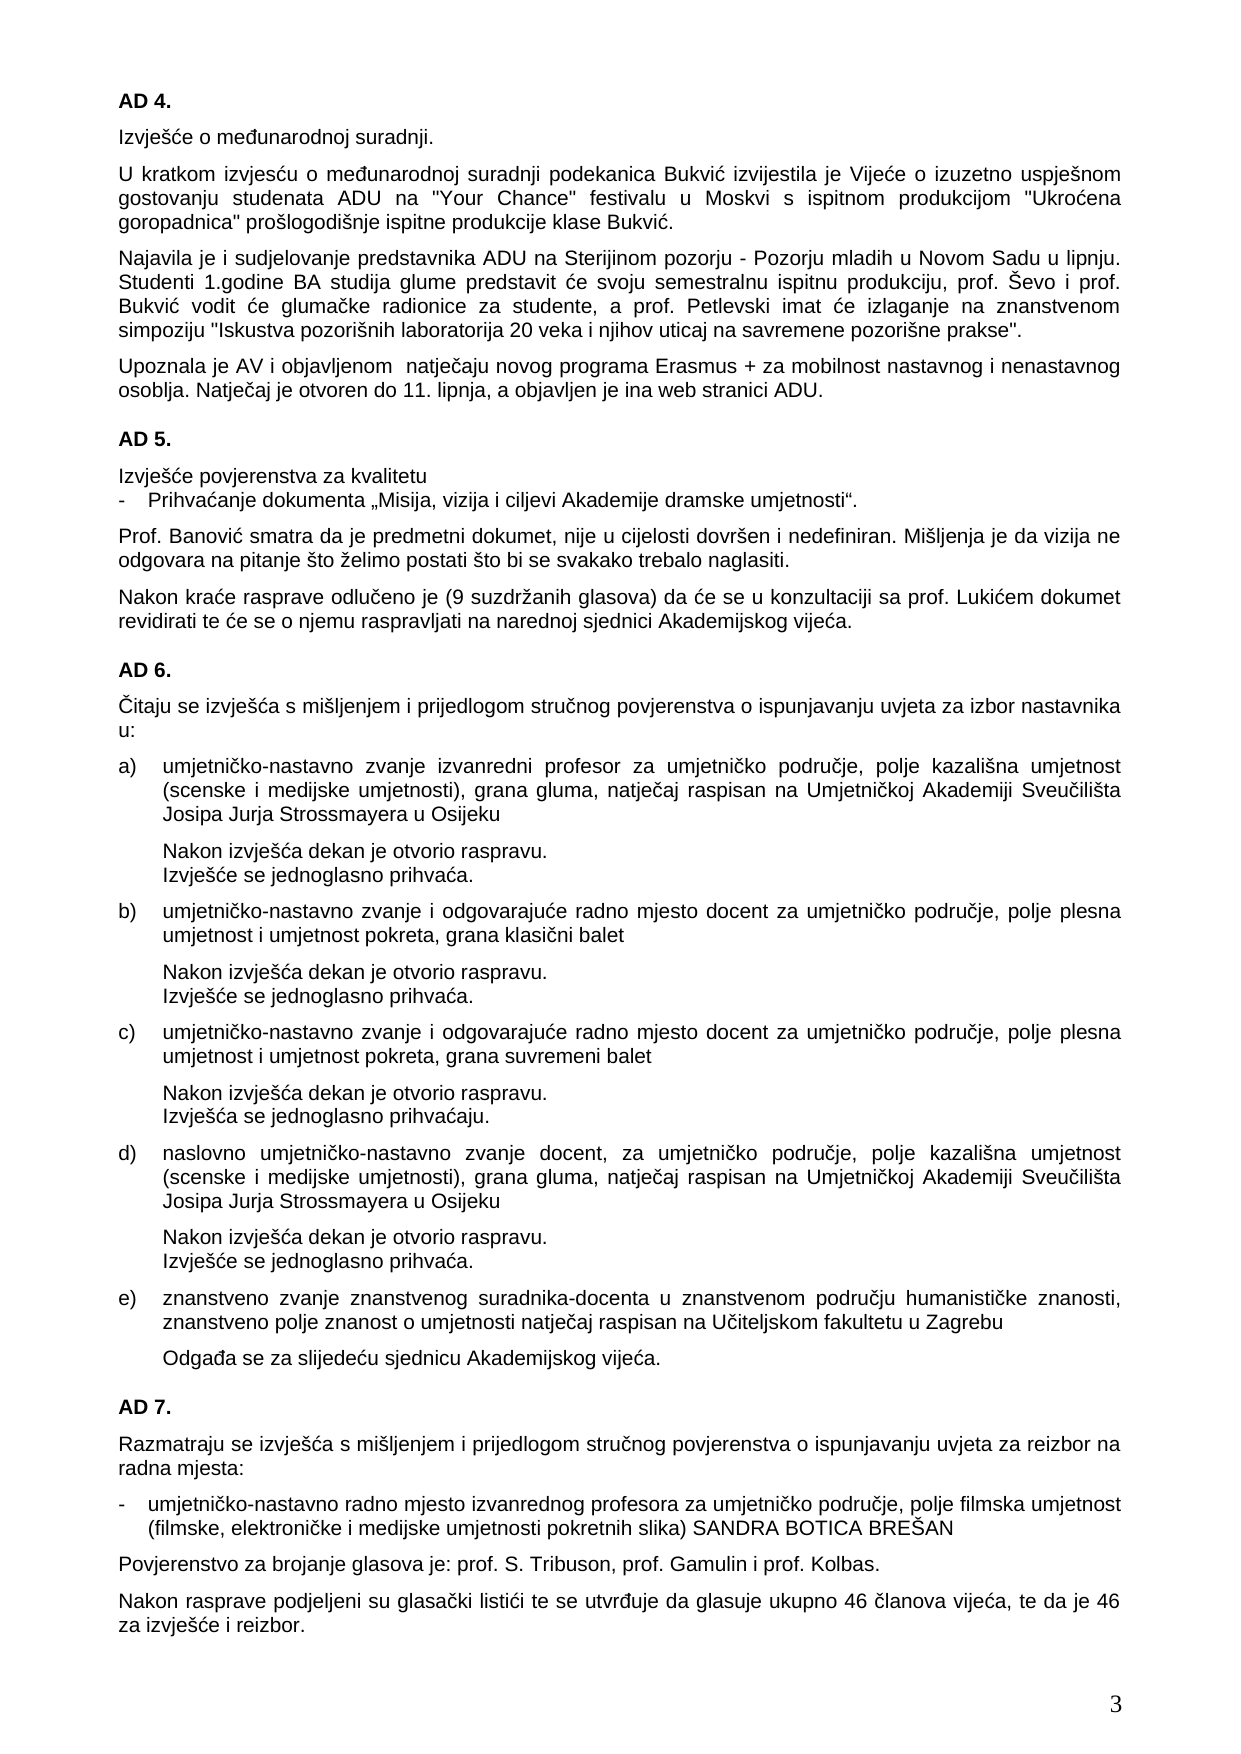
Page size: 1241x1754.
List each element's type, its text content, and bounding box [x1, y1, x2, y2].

text Izvješće se jednoglasno prihvaća. [118, 983, 1122, 1007]
list b) umjetničko-nastavno zvanje i odgovarajuće radno mjesto docent za umjetničko područje, polje plesna umjetnost i umjetnost pokreta, grana klasični balet [118, 899, 1122, 947]
text AD 6. [118, 657, 1122, 681]
text Izvješće se jednoglasno prihvaća. [118, 1249, 1122, 1273]
text AD 4. [118, 89, 1122, 113]
list Čitaju se izvješća s mišljenjem i prijedlogom stručnog povjerenstva o ispunjavanju uvjeta za izbor nastavnika u: [118, 694, 1122, 742]
text U kratkom izvjesću o međunarodnoj suradnji podekanica Bukvić izvijestila je Vijeće o izuzetno uspješnom gostovanju studenata ADU na "Your Chance" festivalu u Moskvi s ispitnom produkcijom "Ukroćena goropadnica" prošlogodišnje ispitne produkcije klase Bukvić. [118, 162, 1122, 233]
list Izvješće povjerenstva za kvalitetu [118, 464, 1033, 488]
text - umjetničko-nastavno radno mjesto izvanrednog profesora za umjetničko područje, polje filmska umjetnost (filmske, elektroničke i medijske umjetnosti pokretnih slika) SANDRA BOTICA BREŠAN [118, 1492, 1122, 1540]
list Nakon izvješća dekan je otvorio raspravu. [118, 839, 1122, 863]
text Povjerenstvo za brojanje glasova je: prof. S. Tribuson, prof. Gamulin i prof. Kolbas. [118, 1552, 1122, 1576]
list e) znanstveno zvanje znanstvenog suradnika-docenta u znanstvenom području humanističke znanosti, znanstveno polje znanost o umjetnosti natječaj raspisan na Učiteljskom fakultetu u Zagrebu [118, 1286, 1122, 1333]
text Nakon kraće rasprave odlučeno je (9 suzdržanih glasova) da će se u konzultaciji sa prof. Lukićem dokumet revidirati te će se o njemu raspravljati na narednoj sjednici Akademijskog vijeća. [118, 584, 1122, 632]
text Upoznala je AV i objavljenom natječaju novog programa Erasmus + za mobilnost nastavnog i nenastavnog osoblja. Natječaj je otvoren do 11. lipnja, a objavljen je ina web stranici ADU. [118, 354, 1122, 402]
text Nakon izvješća dekan je otvorio raspravu. [118, 1080, 1122, 1104]
text Izvješće o međunarodnoj suradnji. [118, 125, 1122, 149]
text Nakon rasprave podjeljeni su glasački listići te se utvrđuje da glasuje ukupno 46 članova vijeća, te da je 46 za izvješće i reizbor. [118, 1589, 1122, 1637]
text Nakon izvješća dekan je otvorio raspravu. [118, 1225, 1122, 1249]
text Nakon izvješća dekan je otvorio raspravu. [118, 959, 1122, 983]
text Razmatraju se izvješća s mišljenjem i prijedlogom stručnog povjerenstva o ispunjavanju uvjeta za reizbor na radna mjesta: [118, 1431, 1122, 1479]
text AD 5. [118, 427, 1122, 451]
list - Prihvaćanje dokumenta „Misija, vizija i ciljevi Akademije dramske umjetnosti“. [118, 488, 1033, 512]
list c) umjetničko-nastavno zvanje i odgovarajuće radno mjesto docent za umjetničko područje, polje plesna umjetnost i umjetnost pokreta, grana suvremeni balet [118, 1020, 1122, 1068]
text Prof. Banović smatra da je predmetni dokumet, nije u cijelosti dovršen i nedefiniran. Mišljenja je da vizija ne odgovara na pitanje što želimo postati što bi se svakako trebalo naglasiti. [118, 524, 1122, 572]
list Izvješće se jednoglasno prihvaća. [118, 863, 1122, 887]
list d) naslovno umjetničko-nastavno zvanje docent, za umjetničko područje, polje kazališna umjetnost (scenske i medijske umjetnosti), grana gluma, natječaj raspisan na Umjetničkoj Akademiji Sveučilišta Josipa Jurja Strossmayera u Osijeku [118, 1141, 1122, 1213]
text Najavila je i sudjelovanje predstavnika ADU na Sterijinom pozorju - Pozorju mladih u Novom Sadu u lipnju. Studenti 1.godine BA studija glume predstavit će svoju semestralnu ispitnu produkciju, prof. Ševo i prof. Bukvić vodit će glumačke radionice za studente, a prof. Petlevski imat će izlaganje na znanstvenom simpoziju "Iskustva pozorišnih laboratorija 20 veka i njihov uticaj na savremene pozorišne prakse". [118, 246, 1122, 342]
list a) umjetničko-nastavno zvanje izvanredni profesor za umjetničko područje, polje kazališna umjetnost (scenske i medijske umjetnosti), grana gluma, natječaj raspisan na Umjetničkoj Akademiji Sveučilišta Josipa Jurja Strossmayera u Osijeku [118, 754, 1122, 826]
text Izvješća se jednoglasno prihvaćaju. [118, 1104, 1122, 1128]
text AD 7. [118, 1395, 1122, 1419]
text Odgađa se za slijedeću sjednicu Akademijskog vijeća. [118, 1346, 1122, 1370]
